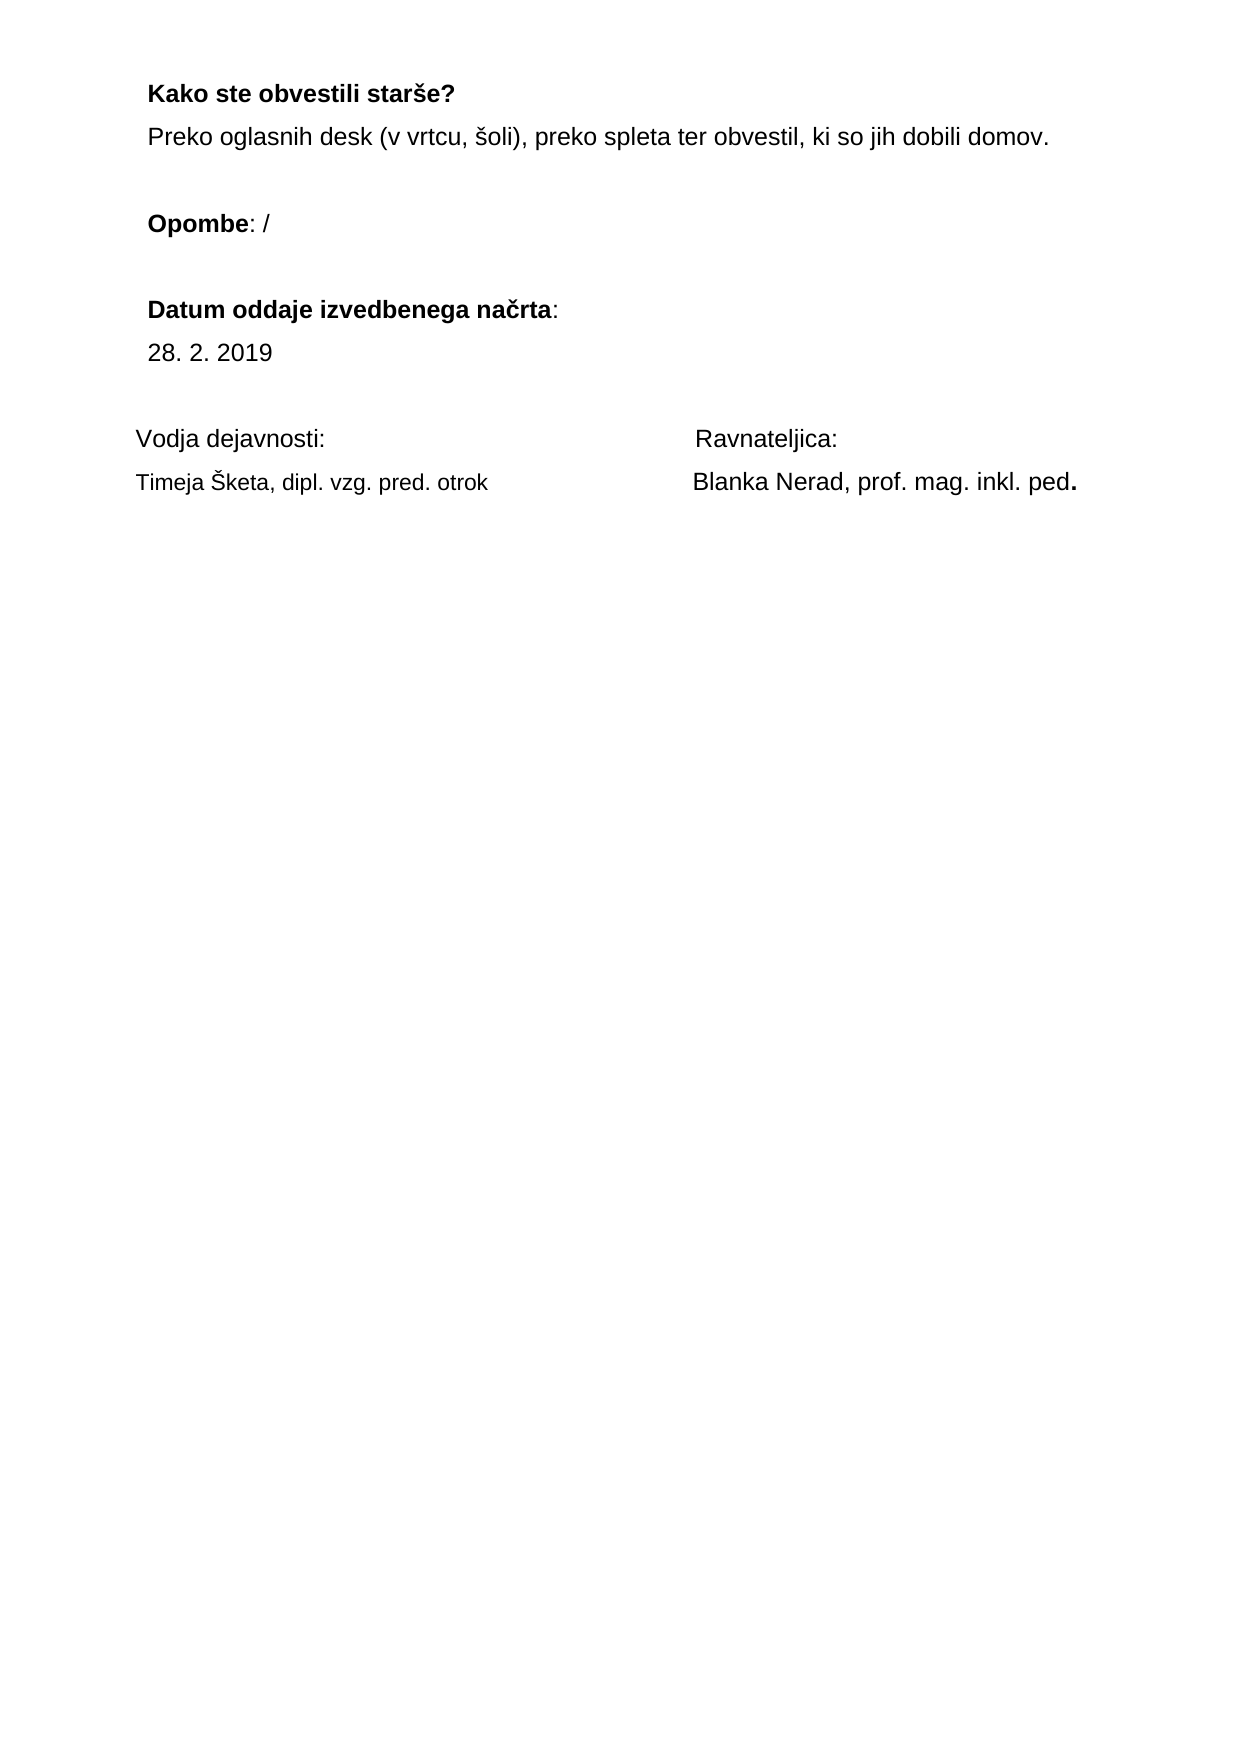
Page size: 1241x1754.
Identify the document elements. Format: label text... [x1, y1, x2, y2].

text Timeja Šketa, dipl. vzg. pred. otrok Blanka Nerad, prof. mag. inkl. ped. [135, 467, 1105, 496]
text 28. 2. 2019 [147, 338, 1105, 367]
text Datum oddaje izvedbenega načrta: [147, 295, 1105, 323]
text Opombe: / [147, 208, 1105, 237]
text Preko oglasnih desk (v vrtcu, šoli), preko spleta ter obvestil, ki so jih dobili domov. [147, 122, 1105, 151]
text Kako ste obvestili starše? [147, 79, 1105, 108]
text Vodja dejavnosti: Ravnateljica: [135, 424, 955, 453]
